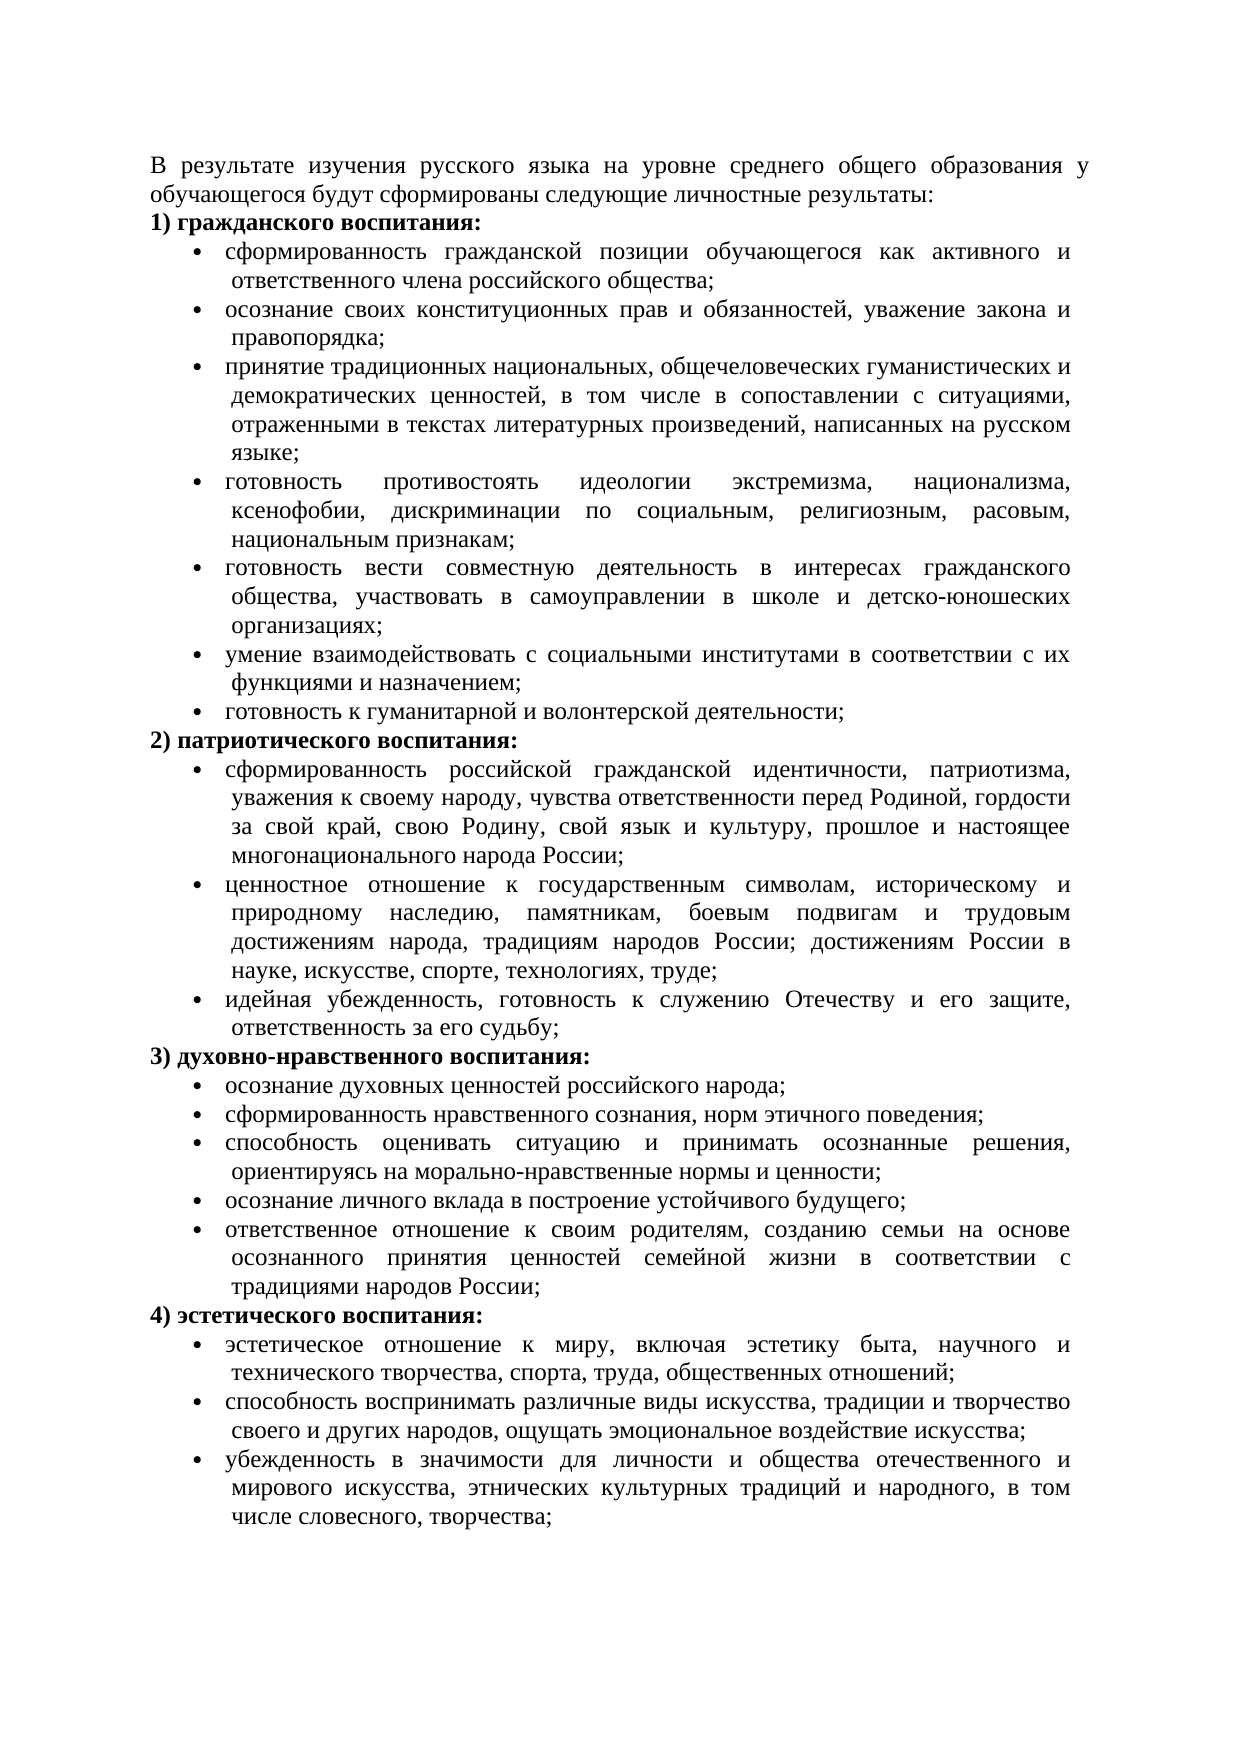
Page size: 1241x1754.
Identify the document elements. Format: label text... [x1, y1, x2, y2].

list осознание личного вклада в построение устойчивого будущего; [194, 1185, 1071, 1214]
list сформированность гражданской позиции обучающегося как активного и ответственного члена российского общества; [194, 236, 1071, 294]
list способность оценивать ситуацию и принимать осознанные решения, ориентируясь на морально-нравственные нормы и ценности; [194, 1127, 1071, 1185]
list осознание своих конституционных прав и обязанностей, уважение закона и правопорядка; [194, 294, 1071, 351]
text 4) эстетического воспитания: [150, 1300, 1090, 1329]
list умение взаимодействовать с социальными институтами в соответствии с их функциями и назначением; [194, 639, 1071, 696]
list эстетическое отношение к миру, включая эстетику быта, научного и технического творчества, спорта, труда, общественных отношений; [194, 1329, 1071, 1386]
list принятие традиционных национальных, общечеловеческих гуманистических и демократических ценностей, в том числе в сопоставлении с ситуациями, отраженными в текстах литературных произведений, написанных на русском языке; [194, 351, 1071, 466]
text 1) гражданского воспитания: [150, 207, 1090, 236]
list ответственное отношение к своим родителям, созданию семьи на основе осознанного принятия ценностей семейной жизни в соответствии с традициями народов России; [194, 1214, 1071, 1300]
list сформированность нравственного сознания, норм этичного поведения; [194, 1099, 1071, 1127]
list способность воспринимать различные виды искусства, традиции и творчество своего и других народов, ощущать эмоциональное воздействие искусства; [194, 1386, 1071, 1444]
list убежденность в значимости для личности и общества отечественного и мирового искусства, этнических культурных традиций и народного, в том числе словесного, творчества; [194, 1444, 1071, 1530]
list готовность к гуманитарной и волонтерской деятельности; [194, 696, 1071, 725]
text 3) духовно-нравственного воспитания: [150, 1041, 1090, 1070]
list готовность вести совместную деятельность в интересах гражданского общества, участвовать в самоуправлении в школе и детско-юношеских организациях; [194, 552, 1071, 639]
text 2) патриотического воспитания: [150, 725, 1090, 754]
list осознание духовных ценностей российского народа; [194, 1070, 1071, 1099]
list ценностное отношение к государственным символам, историческому и природному наследию, памятникам, боевым подвигам и трудовым достижениям народа, традициям народов России; достижениям России в науке, искусстве, спорте, технологиях, труде; [194, 869, 1071, 984]
list готовность противостоять идеологии экстремизма, национализма, ксенофобии, дискриминации по социальным, религиозным, расовым, национальным признакам; [194, 466, 1071, 552]
list идейная убежденность, готовность к служению Отечеству и его защите, ответственность за его судьбу; [194, 984, 1071, 1041]
text В результате изучения русского языка на уровне среднего общего образования у обучающегося будут сформированы следующие личностные результаты: [150, 150, 1090, 207]
list сформированность российской гражданской идентичности, патриотизма, уважения к своему народу, чувства ответственности перед Родиной, гордости за свой край, свою Родину, свой язык и культуру, прошлое и настоящее многонационального народа России; [194, 754, 1071, 869]
